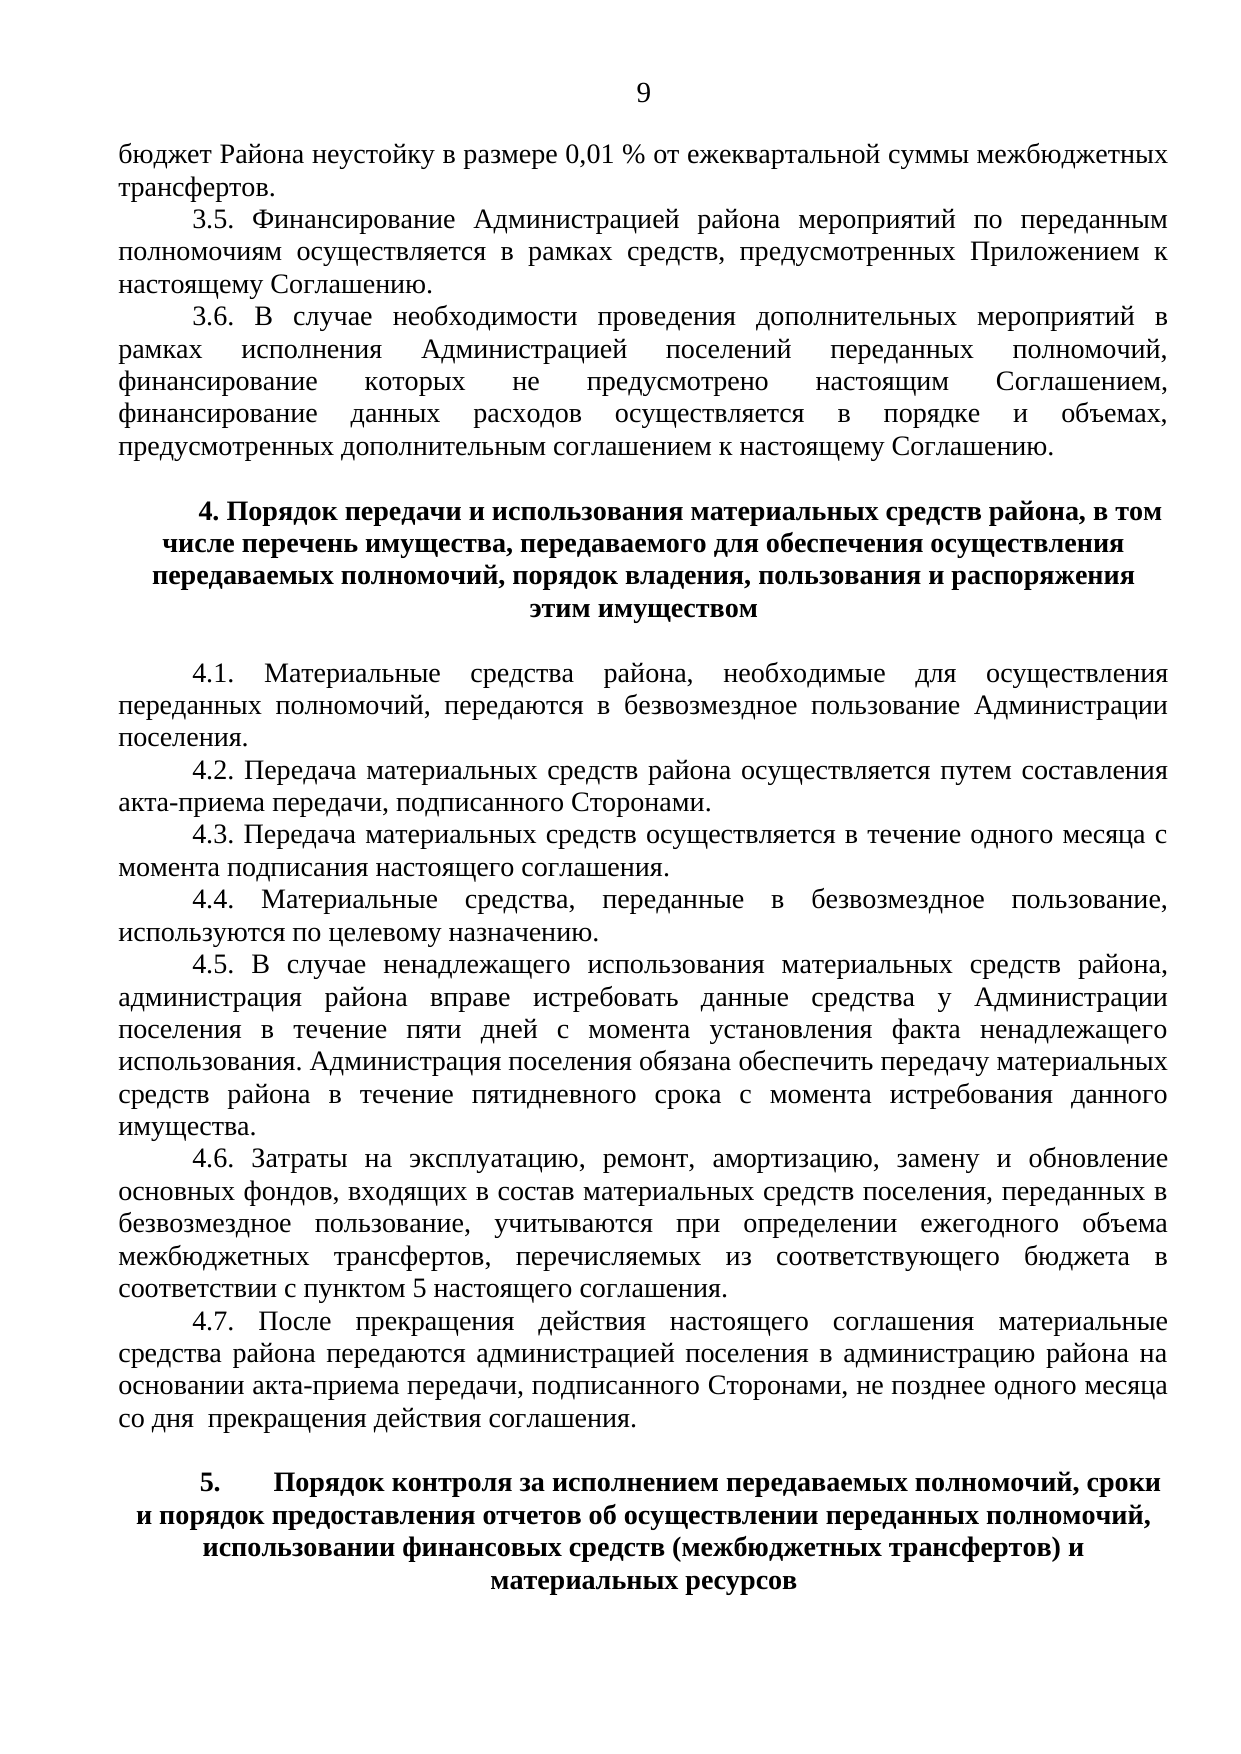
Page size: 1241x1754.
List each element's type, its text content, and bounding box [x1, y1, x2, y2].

text 4.1. Материальные средства района, необходимые для осуществления переданных полномочий, передаются в безвозмездное пользование Администрации поселения. [118, 656, 1169, 753]
text 4.7. После прекращения действия настоящего соглашения материальные средства района передаются администрацией поселения в администрацию района на основании акта-приема передачи, подписанного Сторонами, не позднее одного месяца со дня прекращения действия соглашения. [118, 1303, 1169, 1433]
text 3.5. Финансирование Администрацией района мероприятий по переданным полномочиям осуществляется в рамках средств, предусмотренных Приложением к настоящему Соглашению. [118, 202, 1169, 299]
text 4.6. Затраты на эксплуатацию, ремонт, амортизацию, замену и обновление основных фондов, входящих в состав материальных средств поселения, переданных в безвозмездное пользование, учитываются при определении ежегодного объема межбюджетных трансфертов, перечисляемых из соответствующего бюджета в соответствии с пунктом 5 настоящего соглашения. [118, 1142, 1169, 1303]
text 4.3. Передача материальных средств осуществляется в течение одного месяца с момента подписания настоящего соглашения. [118, 818, 1169, 882]
text 3.6. В случае необходимости проведения дополнительных мероприятий в рамках исполнения Администрацией поселений переданных полномочий, финансирование которых не предусмотрено настоящим Соглашением, финансирование данных расходов осуществляется в порядке и объемах, предусмотренных дополнительным соглашением к настоящему Соглашению. [118, 299, 1169, 461]
text 4. Порядок передачи и использования материальных средств района, в том числе перечень имущества, передаваемого для обеспечения осуществления передаваемых полномочий, порядок владения, пользования и распоряжения этим имуществом [118, 494, 1169, 623]
text 4.4. Материальные средства, переданные в безвозмездное пользование, используются по целевому назначению. [118, 882, 1169, 947]
list Порядок контроля за исполнением передаваемых полномочий, сроки и порядок предоставления отчетов об осуществлении переданных полномочий, использовании финансовых средств (межбюджетных трансфертов) и материальных ресурсов [118, 1466, 1169, 1595]
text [118, 137, 1169, 202]
text 4.2. Передача материальных средств района осуществляется путем составления акта-приема передачи, подписанного Сторонами. [118, 753, 1169, 818]
text 4.5. В случае ненадлежащего использования материальных средств района, администрация района вправе истребовать данные средства у Администрации поселения в течение пяти дней с момента установления факта ненадлежащего использования. Администрация поселения обязана обеспечить передачу материальных средств района в течение пятидневного срока с момента истребования данного имущества. [118, 947, 1169, 1142]
